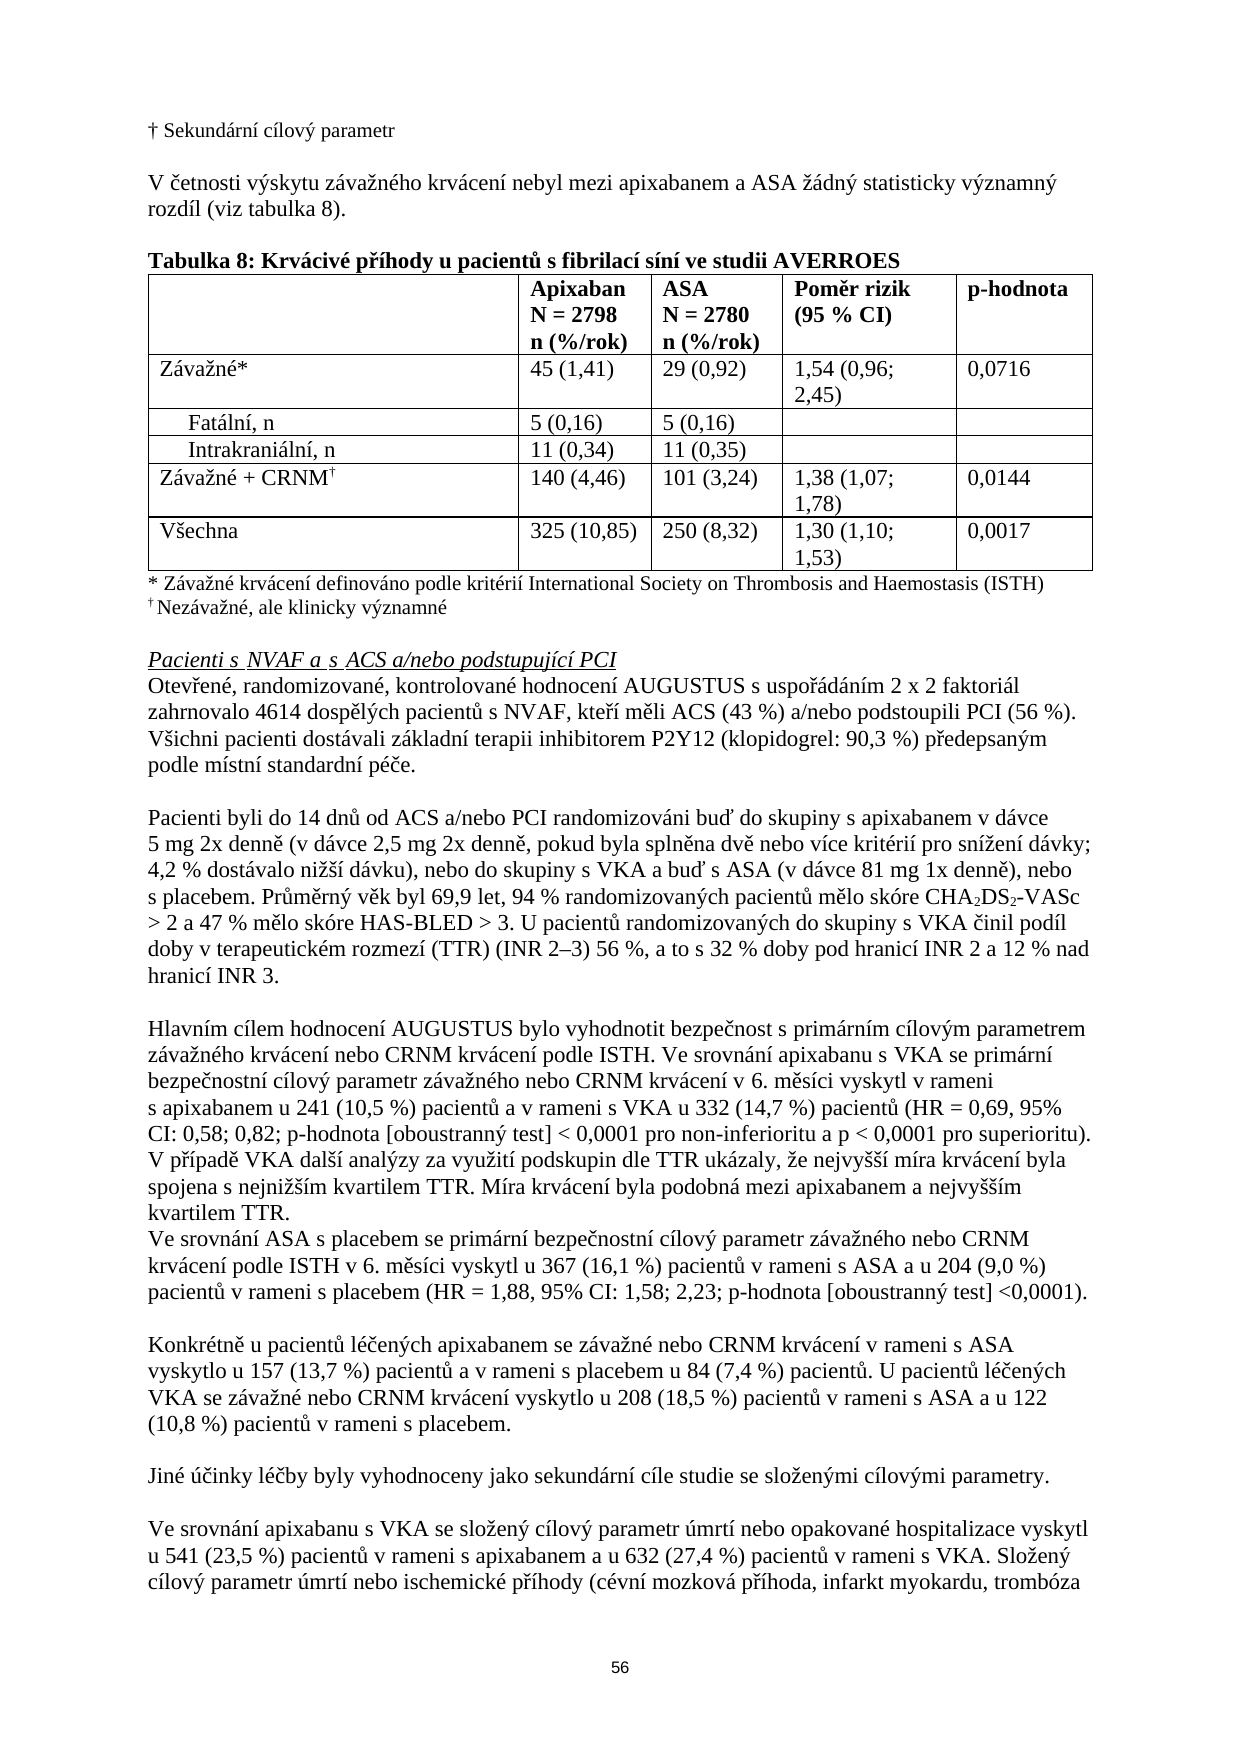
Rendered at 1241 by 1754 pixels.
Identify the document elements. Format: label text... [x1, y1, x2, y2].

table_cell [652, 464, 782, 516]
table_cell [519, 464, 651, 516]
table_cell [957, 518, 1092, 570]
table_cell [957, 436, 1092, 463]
text Jiné účinky léčby byly vyhodnoceny jako sekundární cíle studie se složenými cílovými parametry. [148, 1463, 1093, 1489]
text Ve srovnání ASA s placebem se primární bezpečnostní cílový parametr závažného nebo CRNM krvácení podle ISTH v 6. měsíci vyskytl u 367 (16,1 %) pacientů v rameni s ASA a u 204 (9,0 %) pacientů v rameni s placebem (HR = 1,88, 95% CI: 1,58; 2,23; p-hodnota [oboustranný test] <0,0001). [148, 1225, 1093, 1304]
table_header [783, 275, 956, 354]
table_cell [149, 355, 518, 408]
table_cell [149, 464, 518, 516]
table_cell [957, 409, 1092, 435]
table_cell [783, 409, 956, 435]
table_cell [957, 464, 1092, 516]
list Tabulka 8: Krvácivé příhody u pacientů s fibrilací síní ve studii AVERROES [148, 248, 1093, 274]
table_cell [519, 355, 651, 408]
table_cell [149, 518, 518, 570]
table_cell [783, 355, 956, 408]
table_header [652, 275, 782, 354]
list † Sekundární cílový parametr [148, 118, 1093, 142]
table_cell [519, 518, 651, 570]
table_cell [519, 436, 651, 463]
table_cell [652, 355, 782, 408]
text Pacienti byli do 14 dnů od ACS a/nebo PCI randomizováni buď do skupiny s apixabanem v dávce 5 mg 2x denně (v dávce 2,5 mg 2x denně, pokud byla splněna dvě nebo více kritérií pro snížení dávky; 4,2 % dostávalo nižší dávku), nebo do skupiny s VKA a buď s ASA (v dávce 81 mg 1x denně), nebo s placebem. Průměrný věk byl 69,9 let, 94 % randomizovaných pacientů mělo skóre CHA2DS2-VASc > 2 a 47 % mělo skóre HAS-BLED > 3. U pacientů randomizovaných do skupiny s VKA činil podíl doby v terapeutickém rozmezí (TTR) (INR 2–3) 56 %, a to s 32 % doby pod hranicí INR 2 a 12 % nad hranicí INR 3. [148, 804, 1093, 988]
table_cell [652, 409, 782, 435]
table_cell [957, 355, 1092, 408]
list * Závažné krvácení definováno podle kritérií International Society on Thrombosis and Haemostasis (ISTH) [148, 571, 1093, 595]
text Konkrétně u pacientů léčených apixabanem se závažné nebo CRNM krvácení v rameni s ASA vyskytlo u 157 (13,7 %) pacientů a v rameni s placebem u 84 (7,4 %) pacientů. U pacientů léčených VKA se závažné nebo CRNM krvácení vyskytlo u 208 (18,5 %) pacientů v rameni s ASA a u 122 (10,8 %) pacientů v rameni s placebem. [148, 1331, 1093, 1436]
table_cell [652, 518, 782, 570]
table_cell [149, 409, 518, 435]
list V četnosti výskytu závažného krvácení nebyl mezi apixabanem a ASA žádný statisticky významný rozdíl (viz tabulka 8). [148, 168, 1093, 221]
text Hlavním cílem hodnocení AUGUSTUS bylo vyhodnotit bezpečnost s primárním cílovým parametrem závažného krvácení nebo CRNM krvácení podle ISTH. Ve srovnání apixabanu s VKA se primární bezpečnostní cílový parametr závažného nebo CRNM krvácení v 6. měsíci vyskytl v rameni s apixabanem u 241 (10,5 %) pacientů a v rameni s VKA u 332 (14,7 %) pacientů (HR = 0,69, 95% CI: 0,58; 0,82; p-hodnota [oboustranný test] < 0,0001 pro non-inferioritu a p < 0,0001 pro superioritu). V případě VKA další analýzy za využití podskupin dle TTR ukázaly, že nejvyšší míra krvácení byla spojena s nejnižším kvartilem TTR. Míra krvácení byla podobná mezi apixabanem a nejvyšším kvartilem TTR. [148, 1014, 1093, 1225]
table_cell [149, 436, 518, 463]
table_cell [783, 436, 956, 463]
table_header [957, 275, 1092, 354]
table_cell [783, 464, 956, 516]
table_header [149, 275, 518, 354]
text Pacienti s NVAF a s ACS a/nebo podstupující PCI [148, 646, 1093, 672]
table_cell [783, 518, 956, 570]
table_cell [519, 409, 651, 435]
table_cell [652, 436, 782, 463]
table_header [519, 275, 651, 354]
text Otevřené, randomizované, kontrolované hodnocení AUGUSTUS s uspořádáním 2 x 2 faktoriál zahrnovalo 4614 dospělých pacientů s NVAF, kteří měli ACS (43 %) a/nebo podstoupili PCI (56 %). Všichni pacienti dostávali základní terapii inhibitorem P2Y12 (klopidogrel: 90,3 %) předepsaným podle místní standardní péče. [148, 672, 1093, 777]
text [148, 1515, 1093, 1594]
list † Nezávažné, ale klinicky významné [148, 595, 1093, 619]
